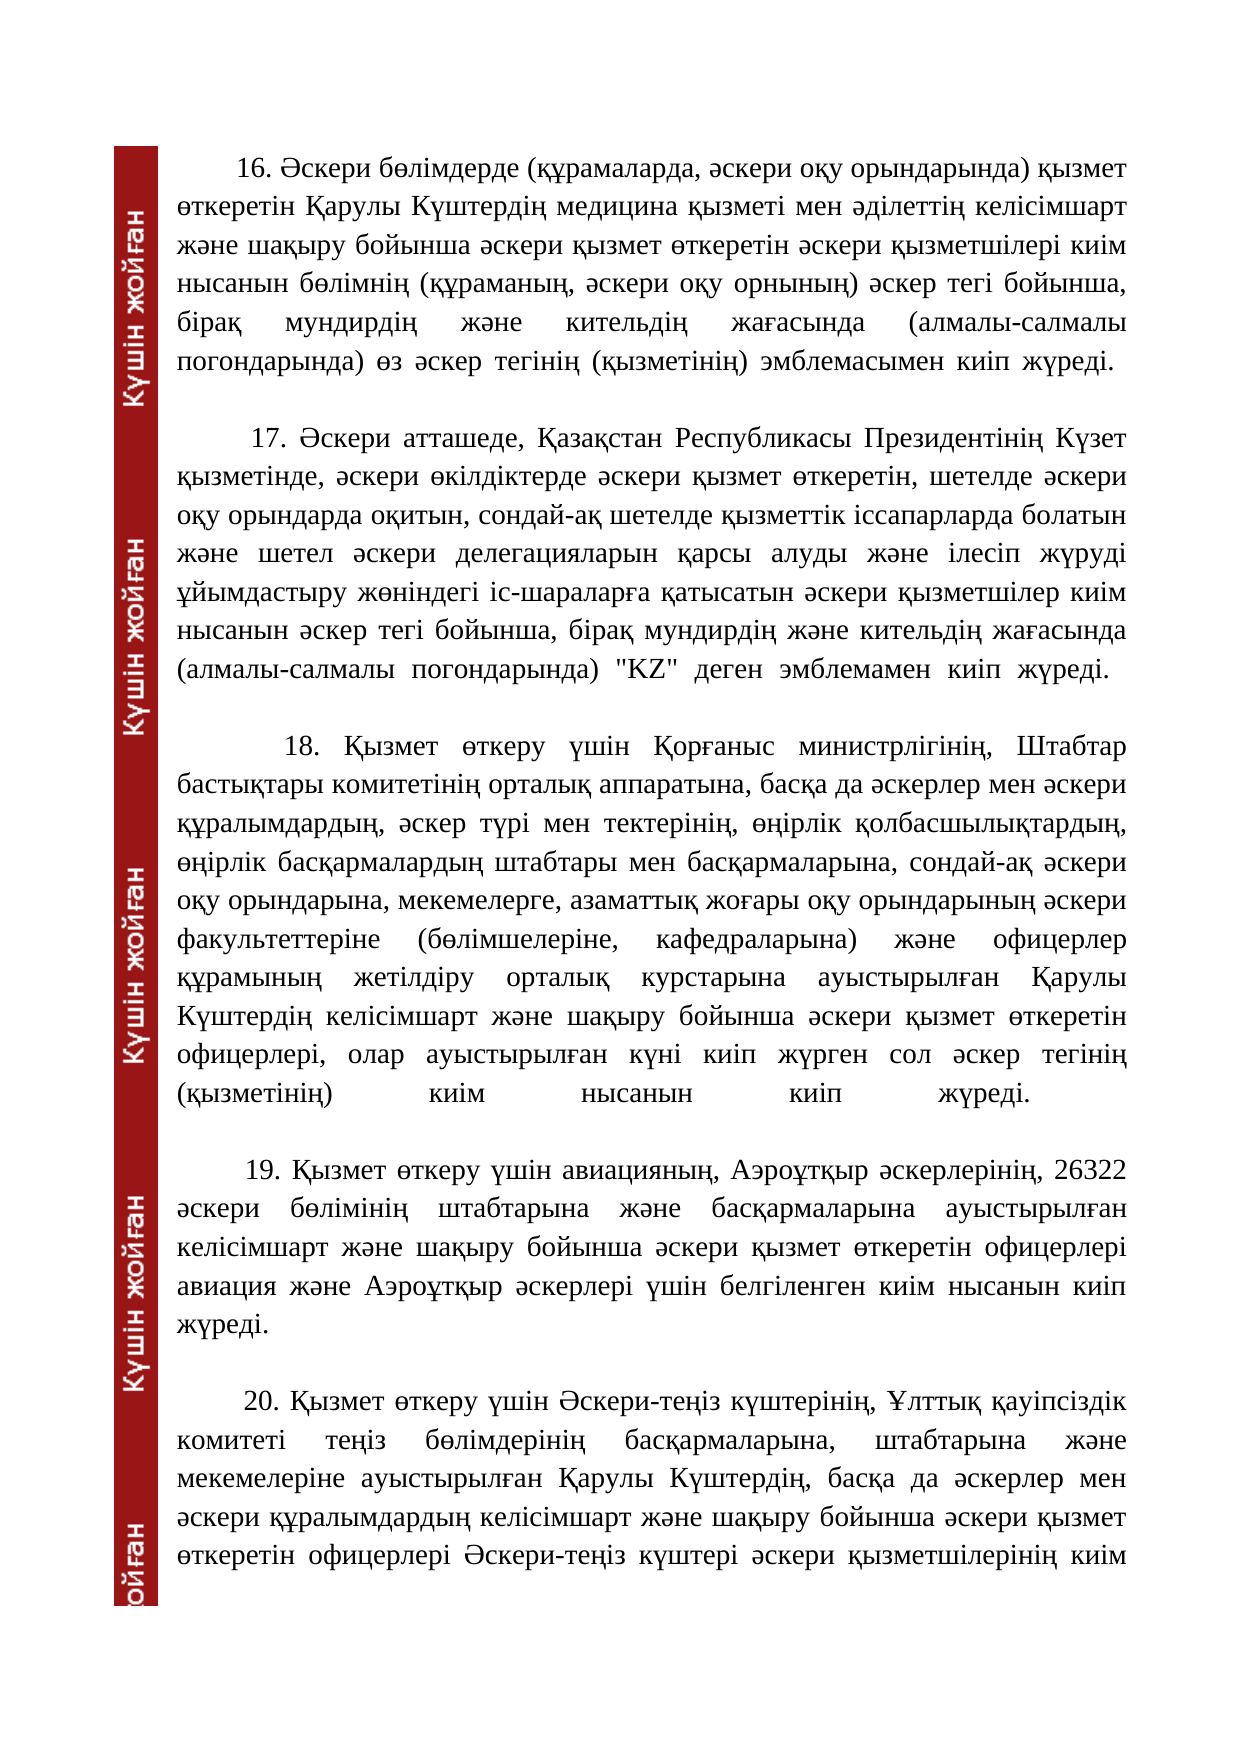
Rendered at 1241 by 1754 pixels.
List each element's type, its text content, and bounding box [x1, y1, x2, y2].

picture [114, 415, 158, 420]
picture [114, 723, 158, 728]
picture [114, 1147, 158, 1152]
picture [114, 1378, 158, 1383]
text 16. Әскери бөлімдерде (құрамаларда, әскери оқу орындарында) қызмет өткеретін Қарулы Күштердің медицина қызметі мен әділеттің келісімшарт және шақыру бойынша әскери қызмет өткеретін әскери қызметшілері киім нысанын бөлімнің (құраманың, әскери оқу орнының) әскер тегі бойынша, бірақ мундирдің және кительдің жағасында (алмалы-салмалы погондарында) өз әскер тегінің (қызметінің) эмблемасымен киіп жүреді. [112, 150, 1128, 415]
picture [114, 146, 158, 150]
text 18. Қызмет өткеру үшін Қорғаныс министрлігінің, Штабтар бастықтары комитетінің орталық аппаратына, басқа да әскерлер мен әскери құралымдардың, әскер түрі мен тектерінің, өңірлік қолбасшылықтардың, өңірлік басқармалардың штабтары мен басқармаларына, сондай-ақ әскери оқу орындарына, мекемелерге, азаматтық жоғары оқу орындарының әскери факультеттеріне (бөлімшелеріне, кафедраларына) және офицерлер құрамының жетілдіру орталық курстарына ауыстырылған Қарулы Күштердің келісімшарт және шақыру бойынша әскери қызмет өткеретін офицерлері, олар ауыстырылған күні киіп жүрген сол әскер тегінің (қызметінің) киім нысанын киіп жүреді. [112, 728, 1128, 1147]
text 17. Әскери атташеде, Қазақстан Республикасы Президентінің Күзет қызметінде, әскери өкілдіктерде әскери қызмет өткеретін, шетелде әскери оқу орындарда оқитын, сондай-ақ шетелде қызметтік іссапарларда болатын және шетел әскери делегацияларын қарсы алуды және ілесіп жүруді ұйымдастыру жөніндегі іс-шараларға қатысатын әскери қызметшілер киім нысанын әскер тегі бойынша, бірақ мундирдің және кительдің жағасында (алмалы-салмалы погондарында) "KZ" деген эмблемамен киіп жүреді. [112, 420, 1128, 723]
text 19. Қызмет өткеру үшін авиацияның, Аэроұтқыр әскерлерінің, 26322 әскери бөлімінің штабтарына және басқармаларына ауыстырылған келісімшарт және шақыру бойынша әскери қызмет өткеретін офицерлері авиация және Аэроұтқыр әскерлері үшін белгіленген киім нысанын киіп жүреді. [112, 1152, 1128, 1378]
picture [114, 1571, 158, 1606]
